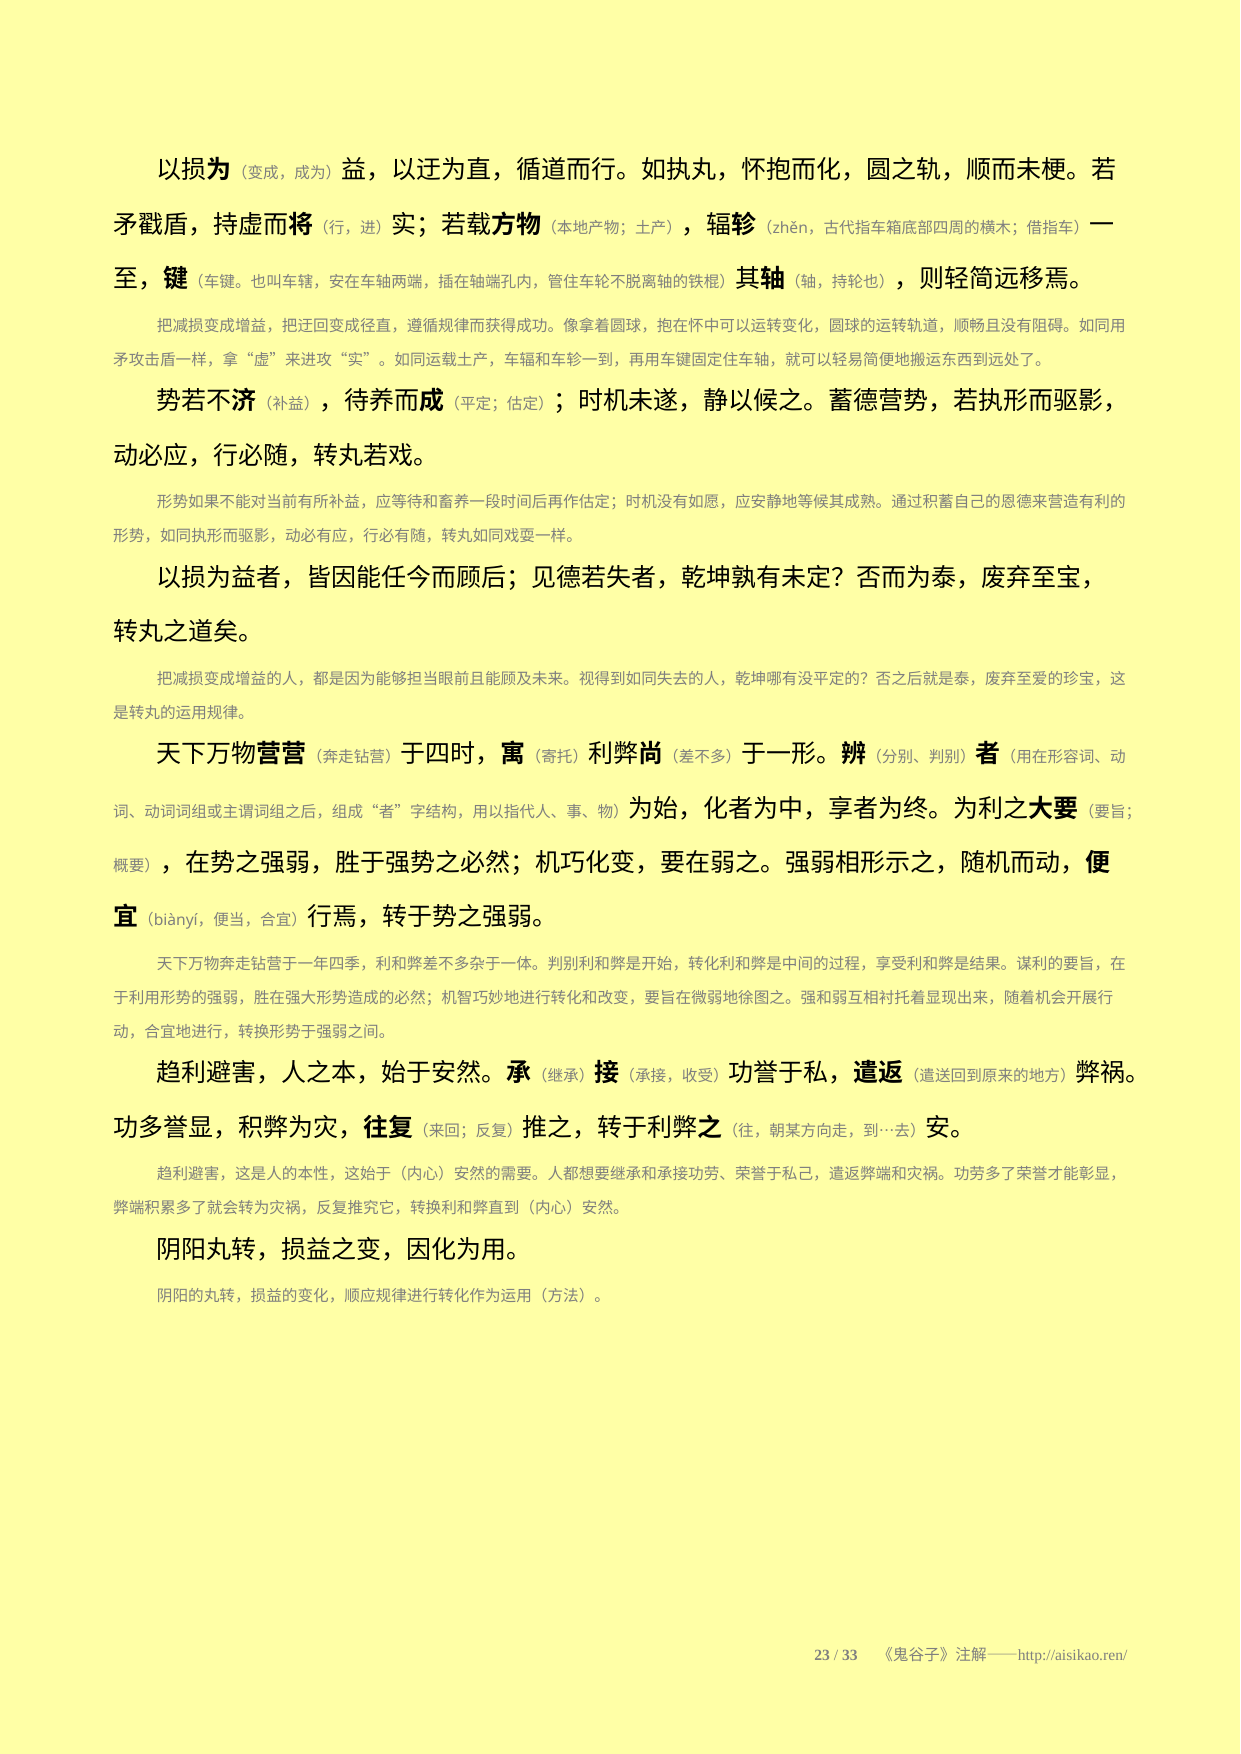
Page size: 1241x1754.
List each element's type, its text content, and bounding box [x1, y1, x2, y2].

text 阴阳丸转，损益之变，因化为用。 [113, 1229, 1127, 1266]
text 把减损变成增益，把迂回变成径直，遵循规律而获得成功。像拿着圆球，抱在怀中可以运转变化，圆球的运转轨道，顺畅且没有阻碍。如同用矛攻击盾一样，拿“虚”来进攻“实”。如同运载土产，车辐和车轸一到，再用车键固定住车轴，就可以轻易简便地搬运东西到远处了。 [113, 313, 1127, 369]
text 形势如果不能对当前有所补益，应等待和畜养一段时间后再作估定；时机没有如愿，应安静地等候其成熟。通过积蓄自己的恩德来营造有利的形势，如同执形而驱影，动必有应，行必有随，转丸如同戏耍一样。 [113, 489, 1127, 546]
text 趋利避害，这是人的本性，这始于（内心）安然的需要。人都想要继承和承接功劳、荣誉于私己，遣返弊端和灾祸。功劳多了荣誉才能彰显，弊端积累多了就会转为灾祸，反复推究它，转换利和弊直到（内心）安然。 [113, 1162, 1127, 1218]
text 天下万物奔走钻营于一年四季，利和弊差不多杂于一体。判别利和弊是开始，转化利和弊是中间的过程，享受利和弊是结果。谋利的要旨，在于利用形势的强弱，胜在强大形势造成的必然；机智巧妙地进行转化和改变，要旨在微弱地徐图之。强和弱互相衬托着显现出来，随着机会开展行动，合宜地进行，转换形势于强弱之间。 [113, 951, 1127, 1042]
text 把减损变成增益的人，都是因为能够担当眼前且能顾及未来。视得到如同失去的人，乾坤哪有没平定的？否之后就是泰，废弃至爱的珍宝，这是转丸的运用规律。 [113, 666, 1127, 722]
text 以损为益者，皆因能任今而顾后；见德若失者，乾坤孰有未定？否而为泰，废弃至宝，转丸之道矣。 [113, 557, 1127, 648]
text 趋利避害，人之本，始于安然。承（继承）接（承接，收受）功誉于私，遣返（遣送回到原来的地方）弊祸。功多誉显，积弊为灾，往复（来回；反复）推之，转于利弊之（往，朝某方向走，到…去）安。 [113, 1053, 1127, 1143]
text 势若不济（补益），待养而成（平定；估定）；时机未遂，静以候之。蓄德营势，若执形而驱影，动必应，行必随，转丸若戏。 [113, 381, 1127, 471]
text 阴阳的丸转，损益的变化，顺应规律进行转化作为运用（方法）。 [113, 1284, 1127, 1306]
text 天下万物营营（奔走钻营）于四时，寓（寄托）利弊尚（差不多）于一形。辨（分别、判别）者（用在形容词、动词、动词词组或主谓词组之后，组成“者”字结构，用以指代人、事、物）为始，化者为中，享者为终。为利之大要（要旨；概要），在势之强弱，胜于强势之必然；机巧化变，要在弱之。强弱相形示之，随机而动，便宜（biànyí，便当，合宜）行焉，转于势之强弱。 [113, 734, 1127, 933]
text 以损为（变成，成为）益，以迂为直，循道而行。如执丸，怀抱而化，圆之轨，顺而未梗。若矛戳盾，持虚而将（行，进）实；若载方物（本地产物；土产），辐轸（zhěn，古代指车箱底部四周的横木；借指车）一至，键（车键。也叫车辖，安在车轴两端，插在轴端孔内，管住车轮不脱离轴的铁棍）其轴（轴，持轮也），则轻简远移焉。 [113, 150, 1127, 295]
